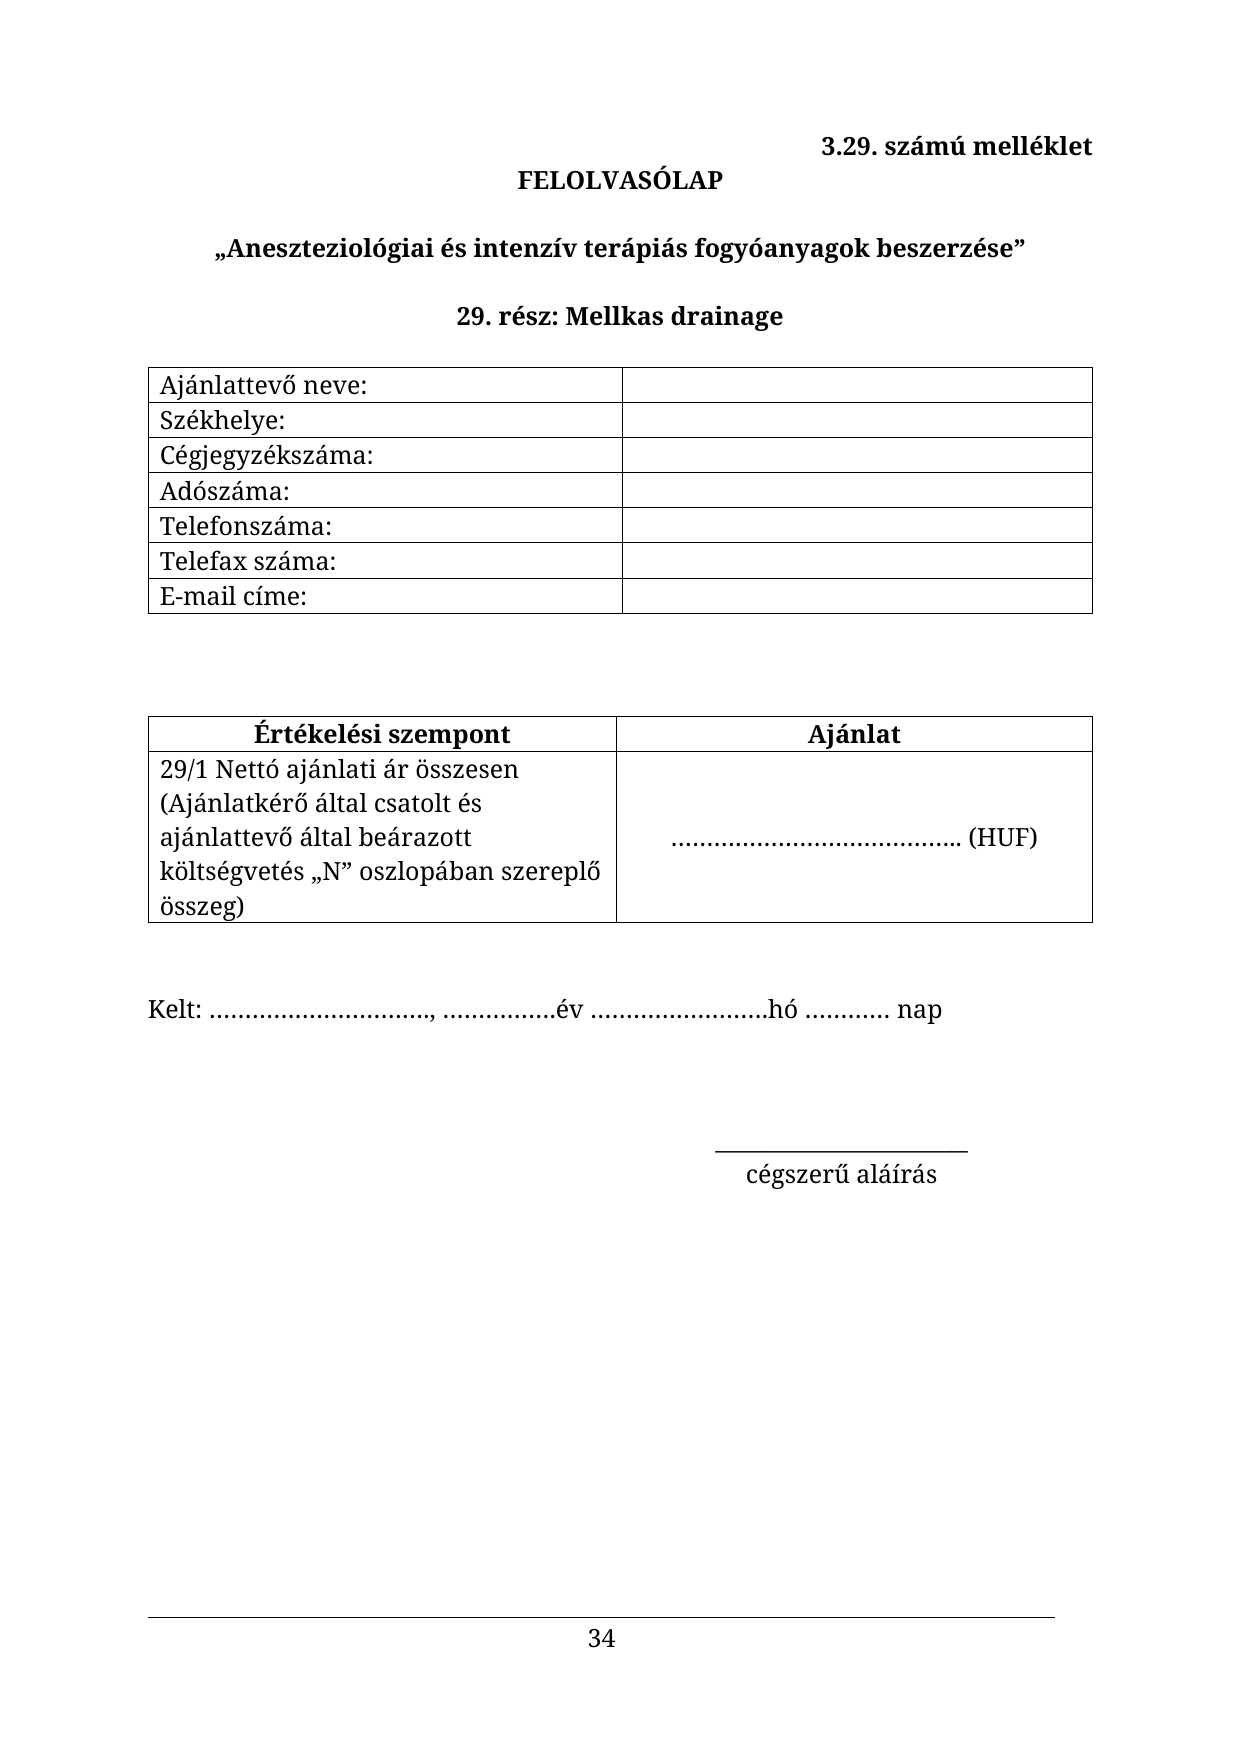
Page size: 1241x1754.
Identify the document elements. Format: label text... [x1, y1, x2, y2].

table_cell ………………………………….. (HUF) [617, 752, 1092, 922]
table_header [623, 368, 1092, 402]
table_cell Cégjegyzékszáma: [149, 438, 622, 472]
table_cell [623, 438, 1092, 472]
table_cell [623, 473, 1092, 507]
table_cell Telefax száma: [149, 543, 622, 577]
table_cell Székhelye: [149, 403, 622, 437]
table_header Ajánlattevő neve: [149, 368, 622, 402]
text FELOLVASÓLAP [148, 162, 1092, 196]
text cégszerű aláírás [516, 1156, 1092, 1190]
table_cell [623, 579, 1092, 612]
table_cell Adószáma: [149, 473, 622, 507]
text 29. rész: Mellkas drainage [148, 299, 1092, 333]
text „Aneszteziológiai és intenzív terápiás fogyóanyagok beszerzése” [148, 231, 1092, 264]
table_cell 29/1 Nettó ajánlati ár összesen (Ajánlatkérő által csatolt és ajánlattevő által beárazott költségvetés „N” oszlopában szereplő összeg) [149, 752, 616, 922]
table_cell Telefonszáma: [149, 508, 622, 542]
text 3.29. számú melléklet [148, 128, 1092, 162]
text Kelt: …………………………., …………….év …………………….hó ………… nap [148, 991, 1092, 1054]
table_header Értékelési szempont [149, 717, 616, 751]
table_header Ajánlat [617, 717, 1092, 751]
text ______________________ [516, 1122, 1092, 1156]
table_cell [623, 508, 1092, 542]
table_cell E-mail címe: [149, 579, 622, 612]
table_cell [623, 403, 1092, 437]
table_cell [623, 543, 1092, 577]
